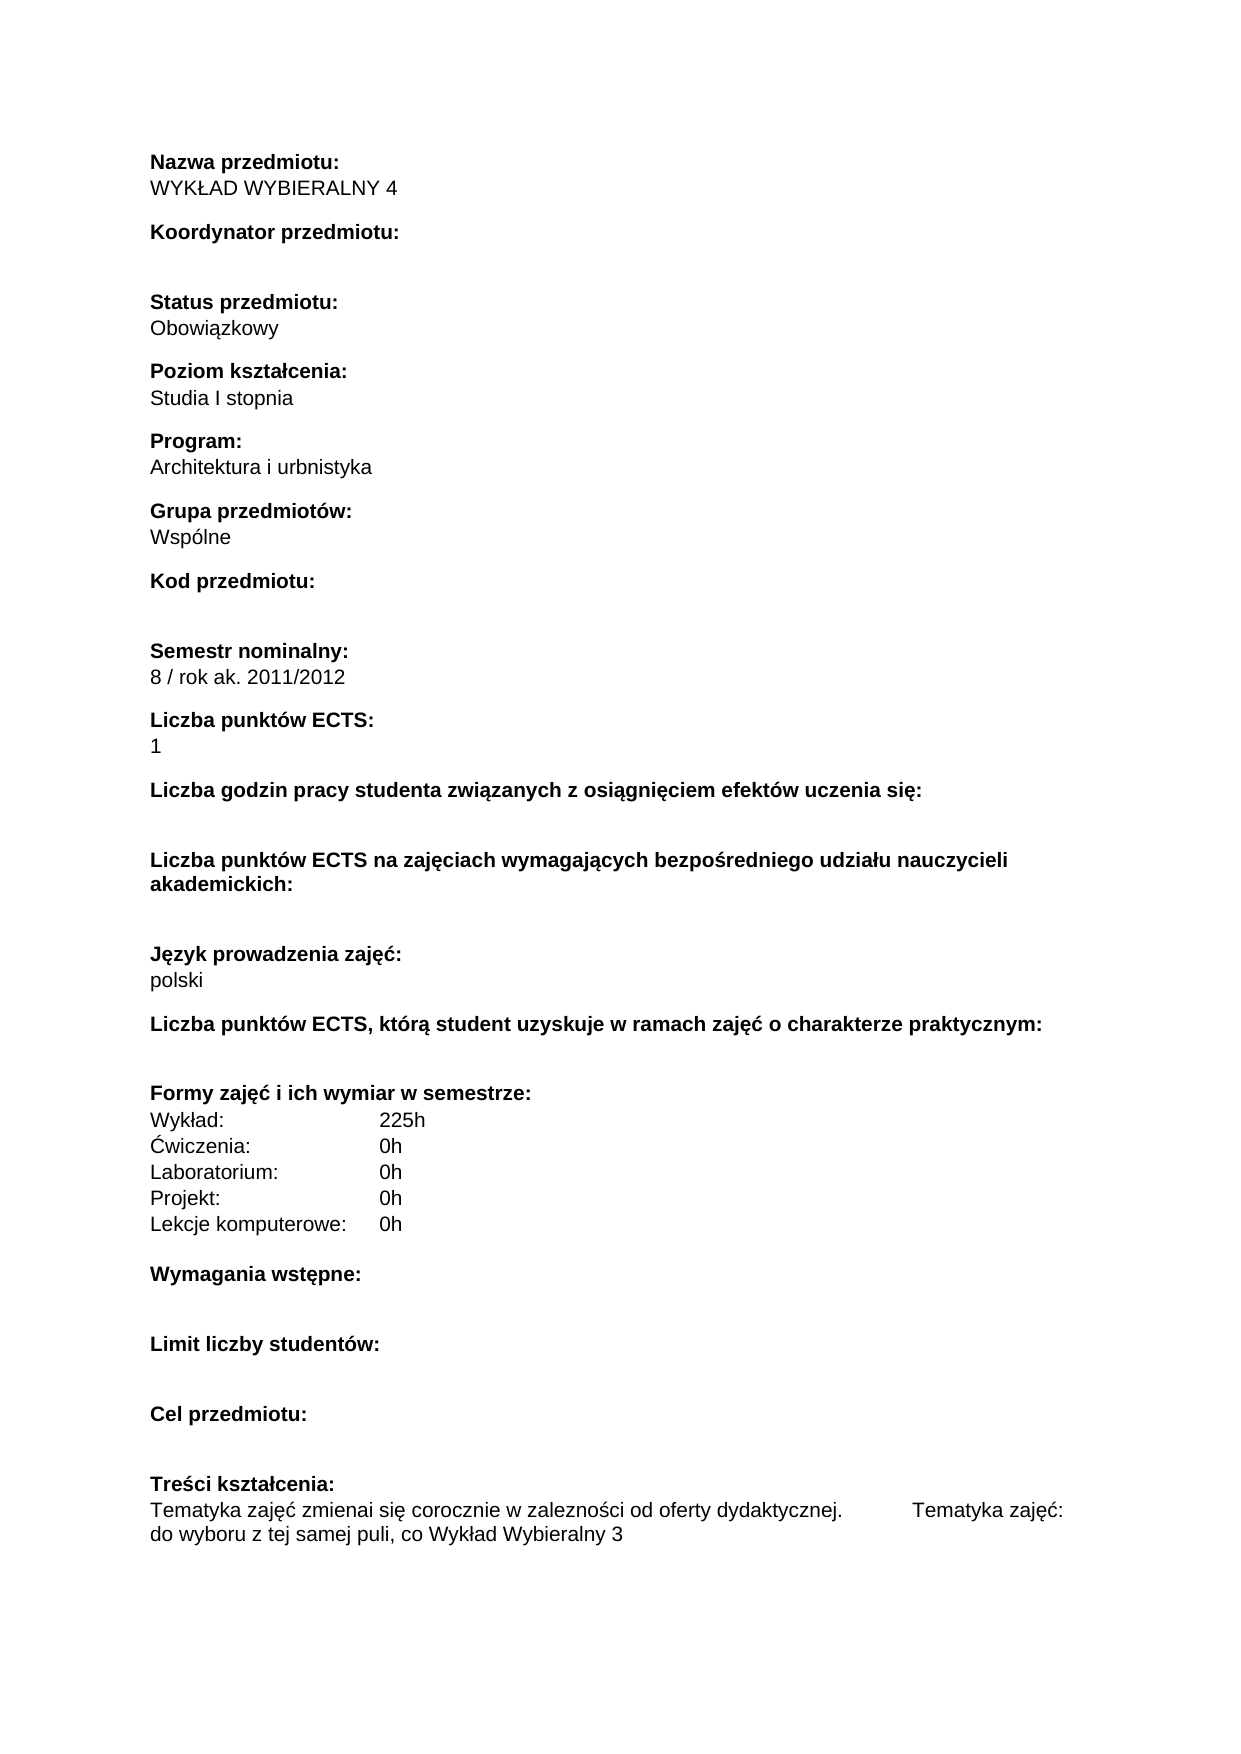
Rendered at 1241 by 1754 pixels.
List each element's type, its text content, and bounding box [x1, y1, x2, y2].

table_cell 0h [369, 1132, 597, 1158]
table_cell 0h [369, 1210, 597, 1236]
text Status przedmiotu: [150, 289, 1090, 313]
text Studia I stopnia [150, 385, 1090, 409]
text Poziom kształcenia: [150, 359, 1090, 383]
text Cel przedmiotu: [150, 1402, 1090, 1426]
table_cell 0h [369, 1184, 597, 1210]
table_header 225h [369, 1108, 597, 1132]
text Wymagania wstępne: [150, 1262, 1090, 1286]
text 8 / rok ak. 2011/2012 [150, 664, 1090, 688]
table_cell Lekcje komputerowe: [140, 1212, 367, 1236]
text Architektura i urbnistyka [150, 455, 1090, 479]
text Semestr nominalny: [150, 638, 1090, 662]
text Liczba godzin pracy studenta związanych z osiągnięciem efektów uczenia się: [150, 778, 1090, 802]
table_cell 0h [369, 1158, 597, 1184]
text Formy zajęć i ich wymiar w semestrze: [150, 1081, 1090, 1105]
text Program: [150, 429, 1090, 453]
text polski [150, 968, 1090, 992]
text Tematyka zajęć zmienai się corocznie w zalezności od oferty dydaktycznej. Tematyka zajęć: do wyboru z tej samej puli, co Wykład Wybieralny 3 [150, 1497, 1090, 1545]
text WYKŁAD WYBIERALNY 4 [150, 176, 1090, 200]
text Grupa przedmiotów: [150, 499, 1090, 523]
text Nazwa przedmiotu: [150, 150, 1090, 174]
text Kod przedmiotu: [150, 569, 1090, 593]
table_cell Projekt: [140, 1186, 367, 1210]
text Obowiązkowy [150, 316, 1090, 339]
text Liczba punktów ECTS: [150, 708, 1090, 732]
text Wspólne [150, 525, 1090, 549]
table_cell Ćwiczenia: [140, 1134, 367, 1158]
text Liczba punktów ECTS na zajęciach wymagających bezpośredniego udziału nauczycieli akademickich: [150, 848, 1090, 896]
table_header Wykład: [140, 1108, 367, 1132]
text Liczba punktów ECTS, którą student uzyskuje w ramach zajęć o charakterze praktycznym: [150, 1011, 1090, 1035]
text Koordynator przedmiotu: [150, 220, 1090, 244]
text Limit liczby studentów: [150, 1332, 1090, 1356]
table_cell Laboratorium: [140, 1160, 367, 1184]
text 1 [150, 734, 1090, 758]
text Język prowadzenia zajęć: [150, 942, 1090, 966]
text Treści kształcenia: [150, 1471, 1090, 1495]
